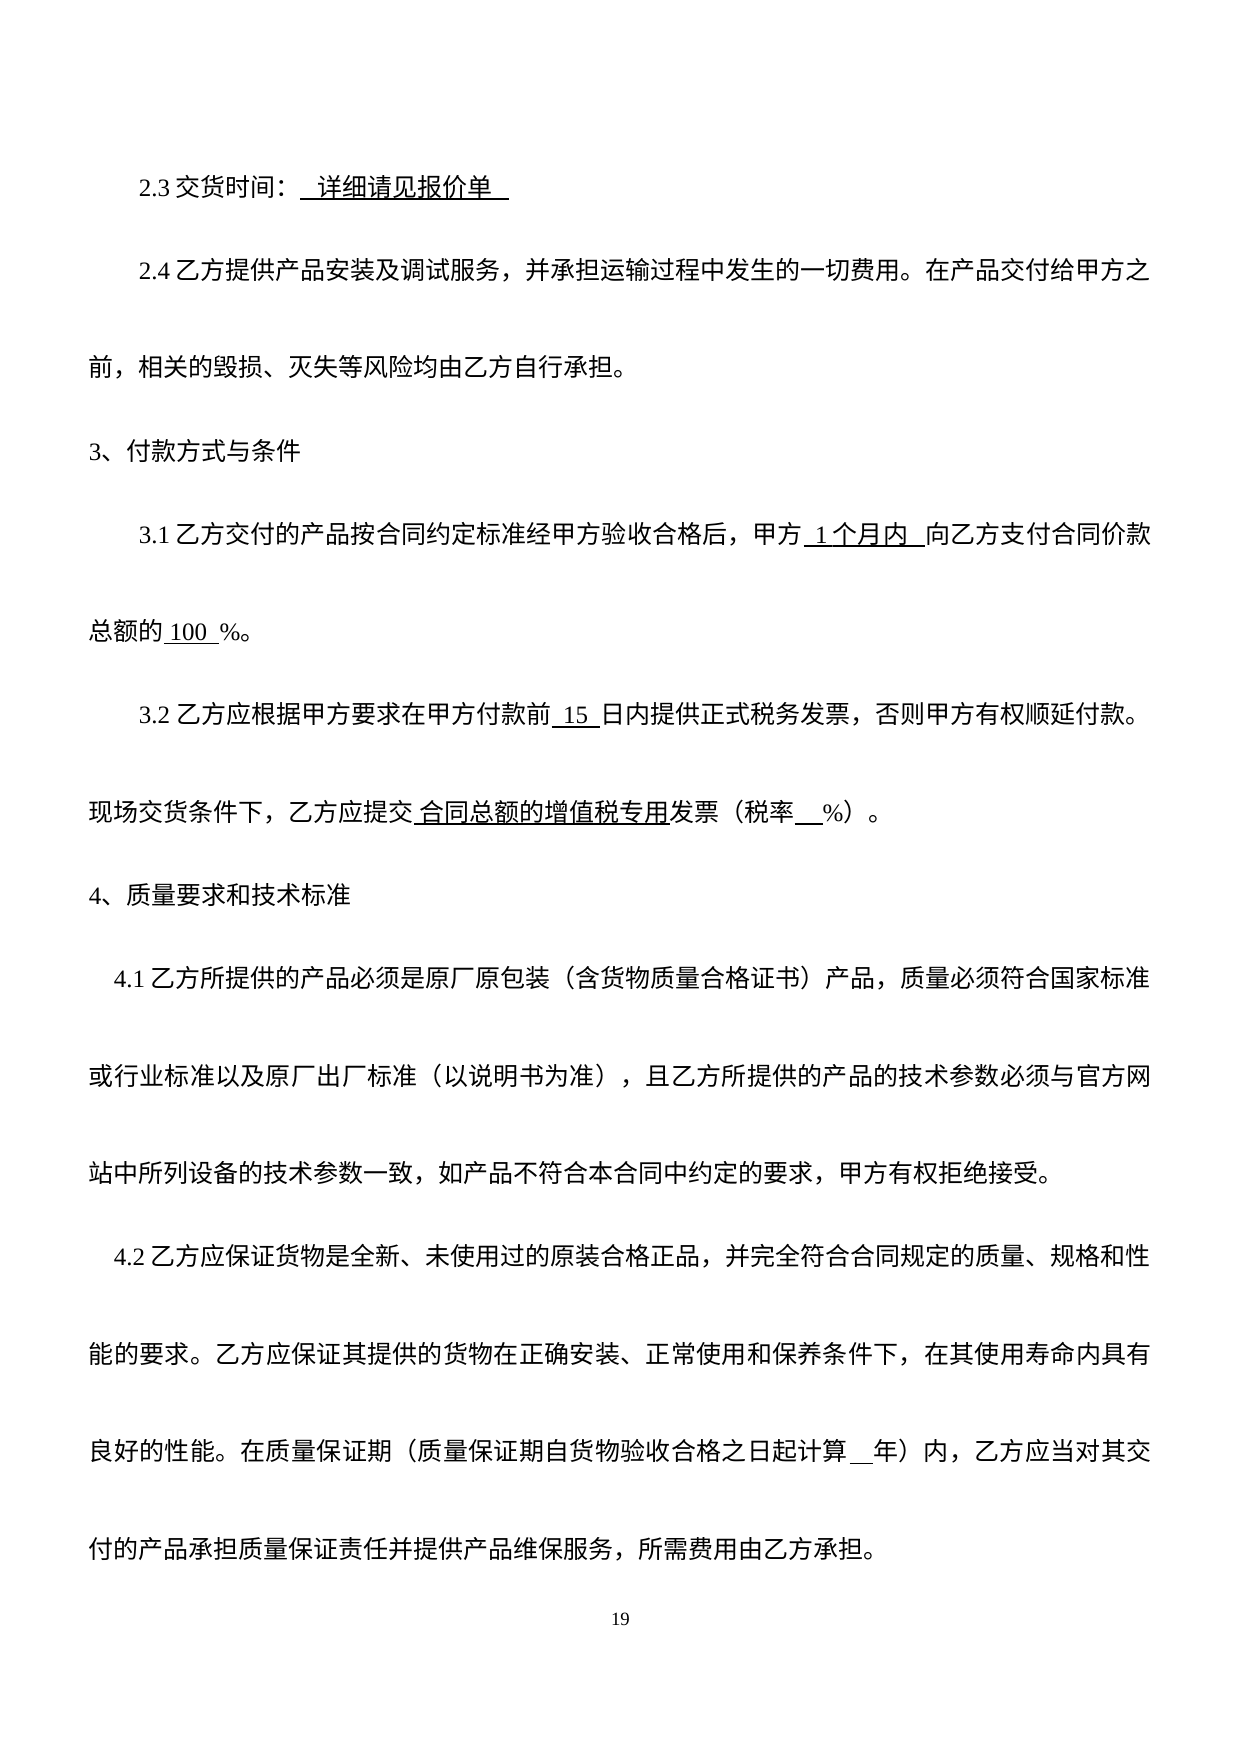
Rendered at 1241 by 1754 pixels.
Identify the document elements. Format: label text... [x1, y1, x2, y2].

text 4.1乙方所提供的产品必须是原厂原包装（含货物质量合格证书）产品，质量必须符合国家标准或行业标准以及原厂出厂标准（以说明书为准），且乙方所提供的产品的技术参数必须与官方网站中所列设备的技术参数一致，如产品不符合本合同中约定的要求，甲方有权拒绝接受。 [89, 944, 1152, 1204]
text 4、质量要求和技术标准 [89, 861, 1152, 926]
text 3.2 乙方应根据甲方要求在甲方付款前 15 日内提供正式税务发票，否则甲方有权顺延付款。现场交货条件下，乙方应提交 合同总额的增值税专用发票（税率 %）。 [89, 680, 1152, 843]
text 4.2乙方应保证货物是全新、未使用过的原装合格正品，并完全符合合同规定的质量、规格和性能的要求。乙方应保证其提供的货物在正确安装、正常使用和保养条件下，在其使用寿命内具有良好的性能。在质量保证期（质量保证期自货物验收合格之日起计算 年）内，乙方应当对其交付的产品承担质量保证责任并提供产品维保服务，所需费用由乙方承担。 [89, 1222, 1152, 1580]
text 3、付款方式与条件 [89, 417, 1152, 482]
text 2.3交货时间： 详细请见报价单 [89, 153, 1152, 218]
text 2.4乙方提供产品安装及调试服务，并承担运输过程中发生的一切费用。在产品交付给甲方之前，相关的毁损、灭失等风险均由乙方自行承担。 [89, 236, 1152, 398]
text 3.1乙方交付的产品按合同约定标准经甲方验收合格后，甲方 1个月内 向乙方支付合同价款总额的 100 %。 [89, 500, 1152, 662]
